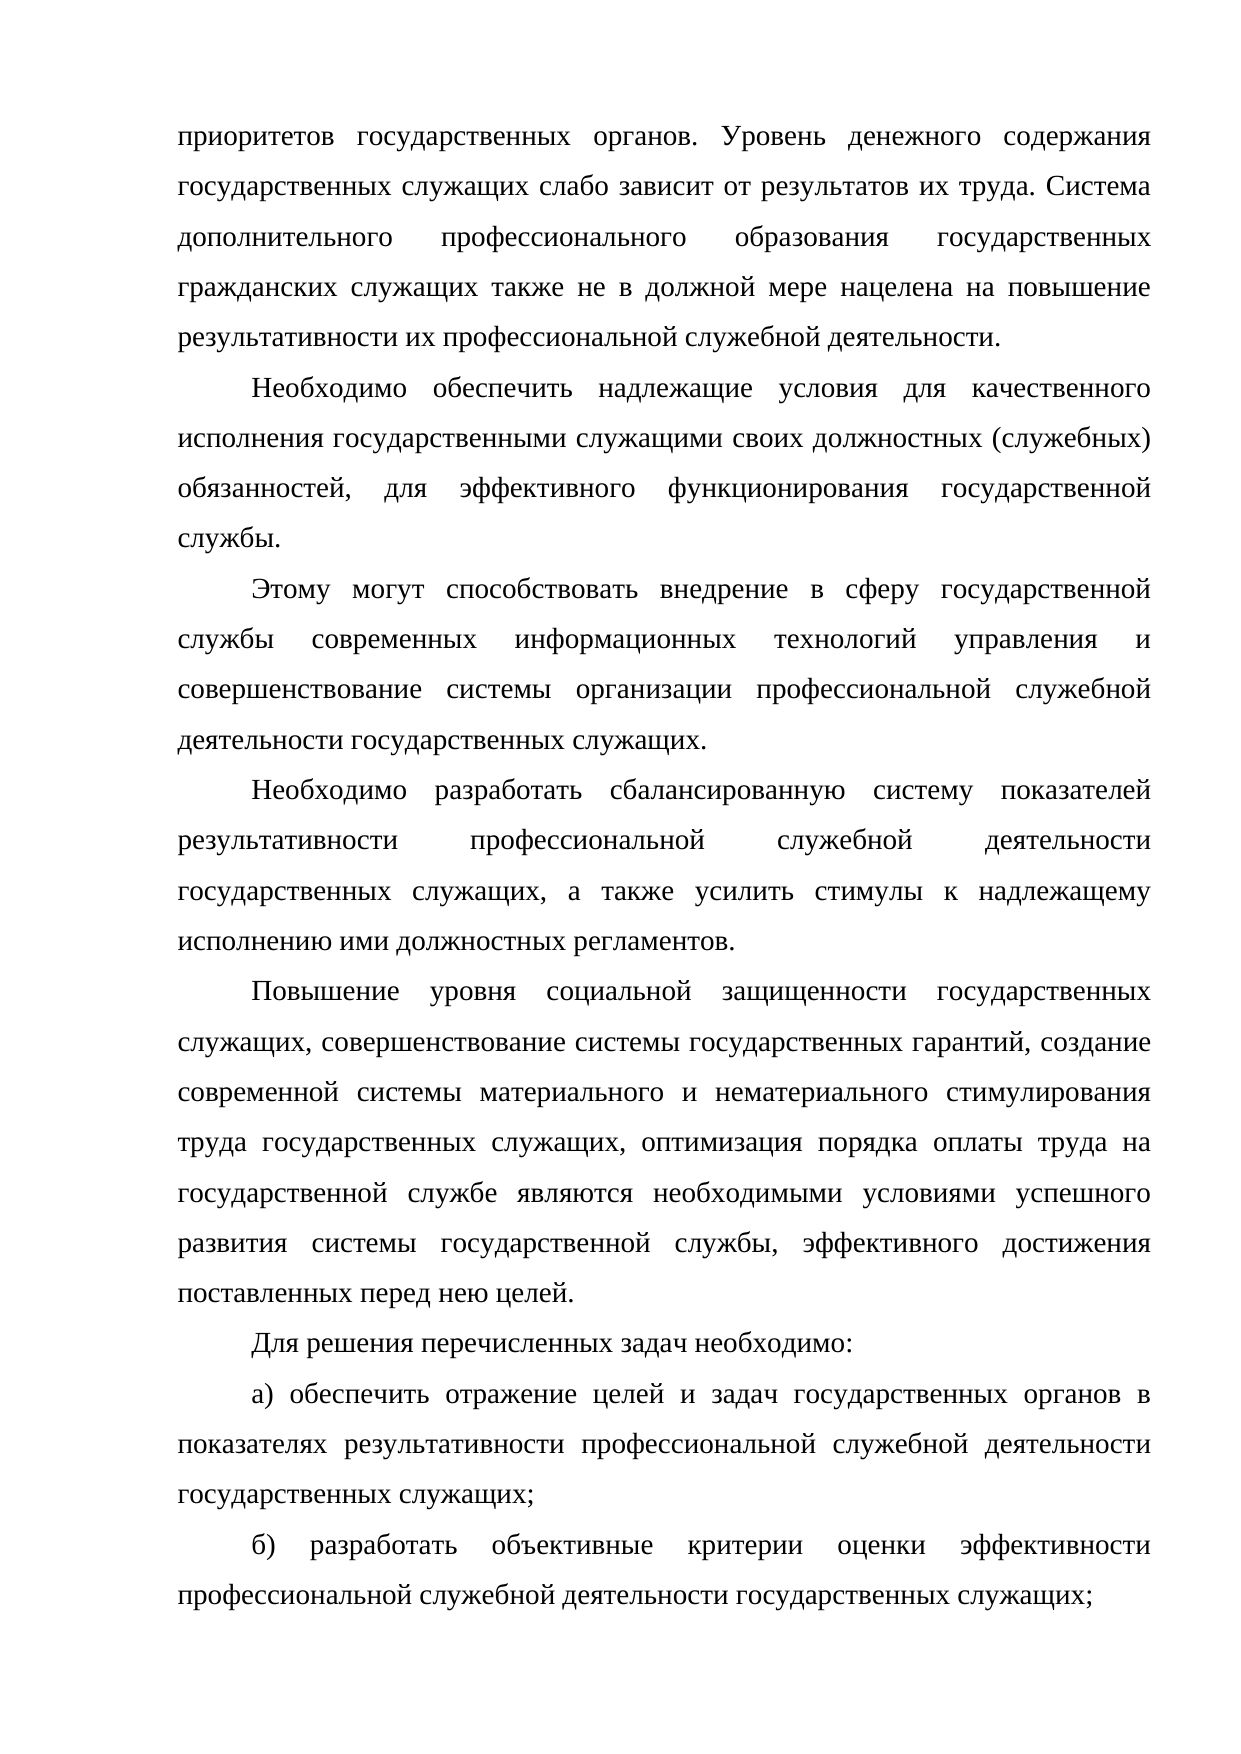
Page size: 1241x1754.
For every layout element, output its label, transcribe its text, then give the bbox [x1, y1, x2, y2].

text Для решения перечисленных задач необходимо: [177, 1326, 1152, 1359]
text Необходимо обеспечить надлежащие условия для качественного исполнения государственными служащими своих должностных (служебных) обязанностей, для эффективного функционирования государственной службы. [177, 370, 1152, 554]
text Необходимо разработать сбалансированную систему показателей результативности профессиональной служебной деятельности государственных служащих, а также усилить стимулы к надлежащему исполнению ими должностных регламентов. [177, 772, 1152, 957]
text а) обеспечить отражение целей и задач государственных органов в показателях результативности профессиональной служебной деятельности государственных служащих; [177, 1376, 1152, 1510]
text Повышение уровня социальной защищенности государственных служащих, совершенствование системы государственных гарантий, создание современной системы материального и нематериального стимулирования труда государственных служащих, оптимизация порядка оплаты труда на государственной службе являются необходимыми условиями успешного развития системы государственной службы, эффективного достижения поставленных перед нею целей. [177, 973, 1152, 1309]
text б) разработать объективные критерии оценки эффективности профессиональной служебной деятельности государственных служащих; [177, 1527, 1152, 1611]
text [177, 118, 1152, 353]
text Этому могут способствовать внедрение в сферу государственной службы современных информационных технологий управления и совершенствование системы организации профессиональной служебной деятельности государственных служащих. [177, 571, 1152, 755]
